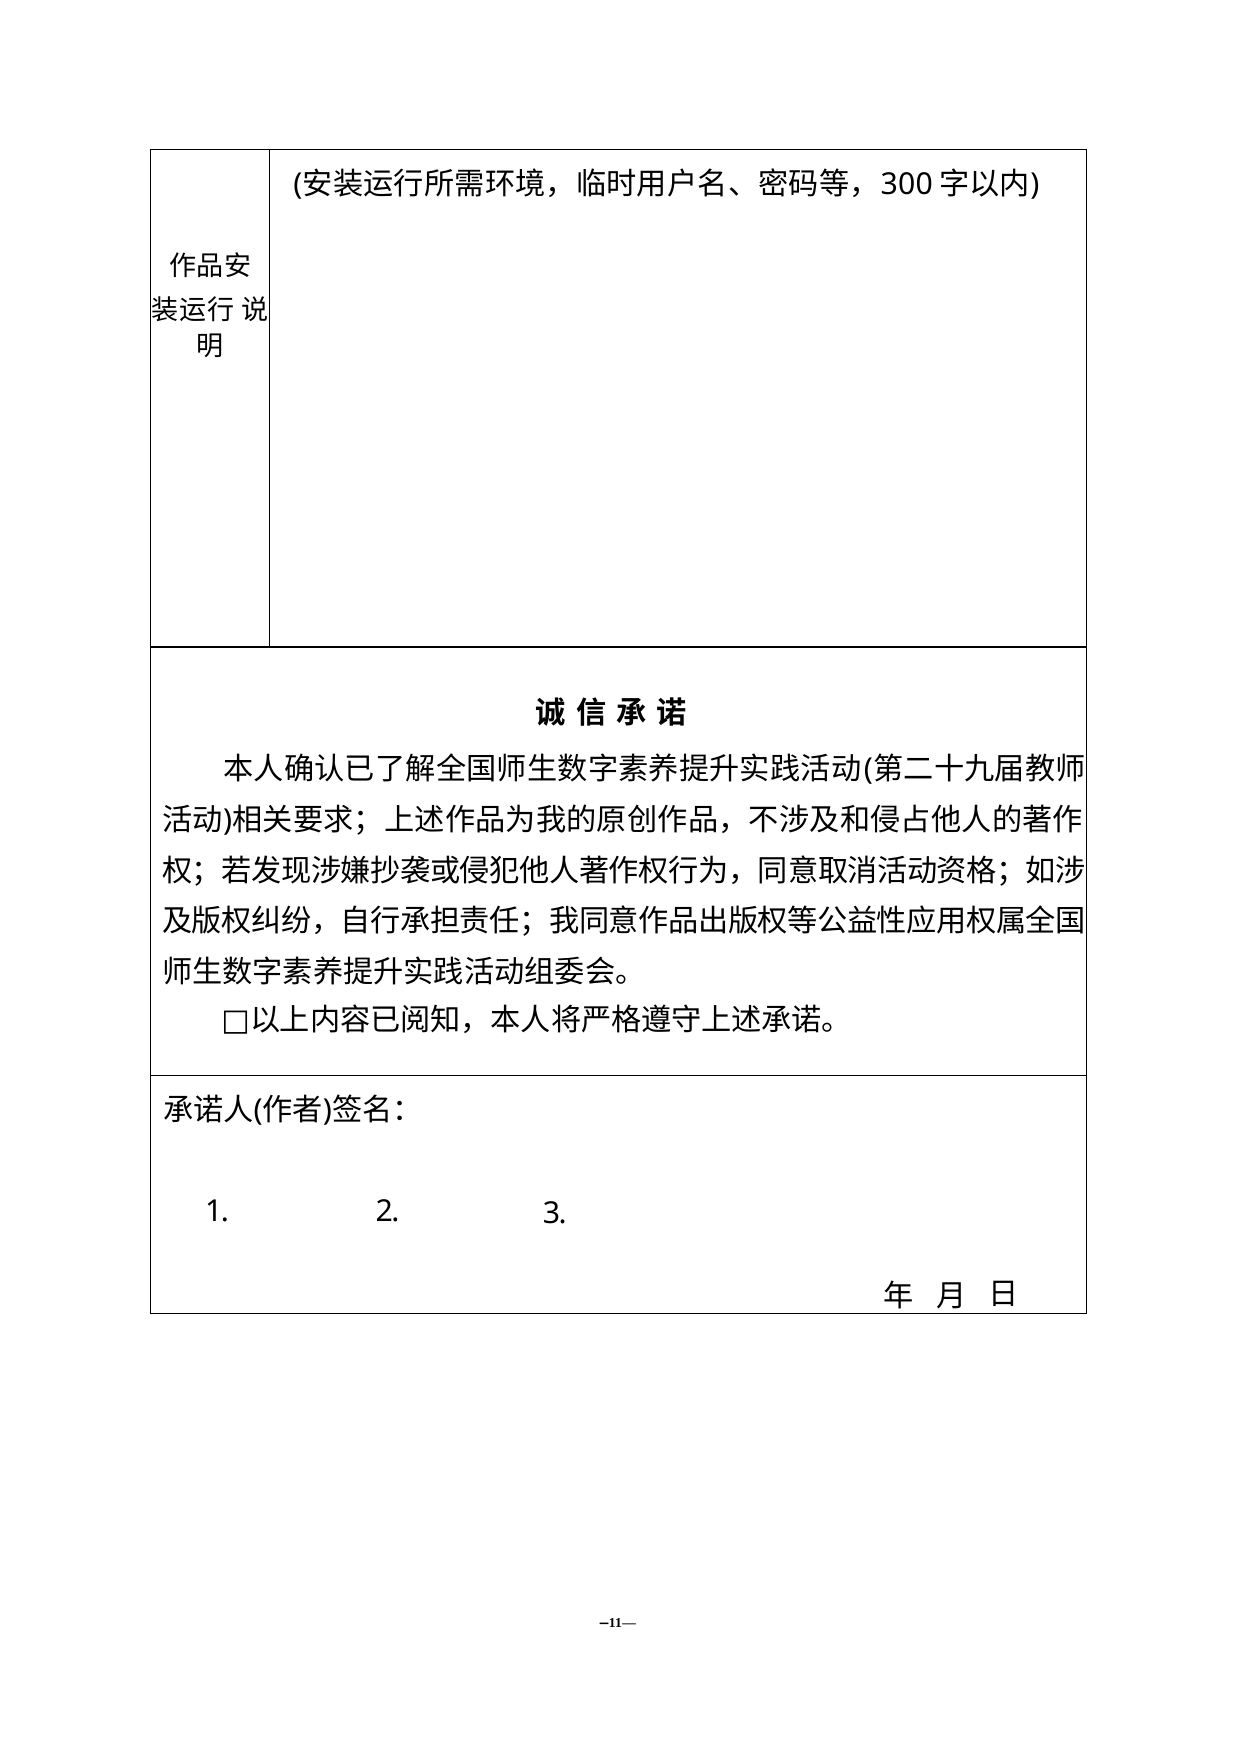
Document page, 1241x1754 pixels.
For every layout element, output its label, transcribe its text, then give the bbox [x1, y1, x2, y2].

table_header 作品安 装运行 说明 [151, 150, 269, 646]
table_header (安装运行所需环境，临时用户名、密码等，300字以内) [270, 150, 1086, 646]
table_cell 承诺人(作者)签名： 1. 2. 3. 年 月 日 [151, 1076, 1086, 1313]
table_cell 诚 信 承 诺 本人确认已了解全国师生数字素养提升实践活动(第二十九届教师 活动)相关要求；上述作品为我的原创作品，不涉及和侵占他人的著作 权；若发现涉嫌抄袭或侵犯他人著作权行为，同意取消活动资格；如涉 及版权纠纷，自行承担责任；我同意作品出版权等公益性应用权属全国 师生数字素养提升实践活动组委会。 □以上内容已阅知，本人将严格遵守上述承诺。 [151, 648, 1086, 1074]
